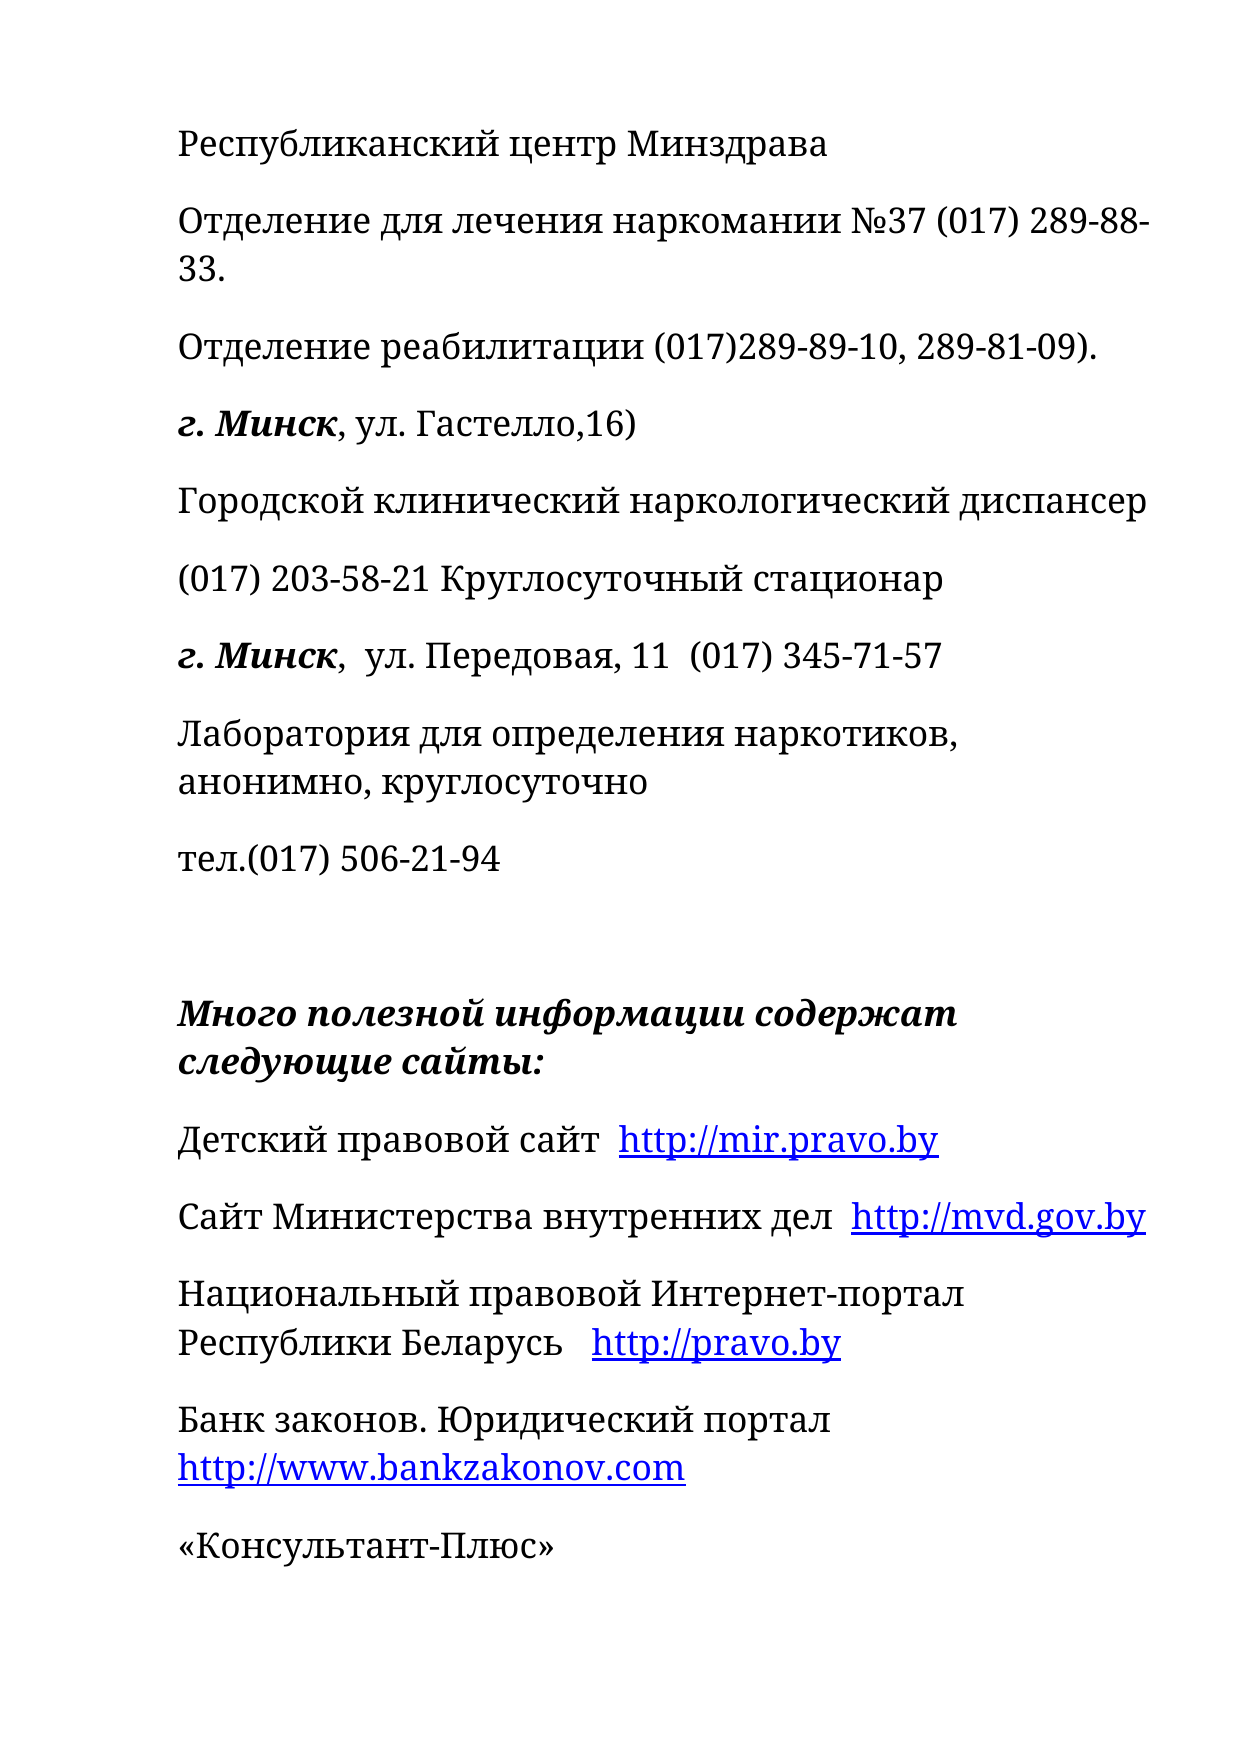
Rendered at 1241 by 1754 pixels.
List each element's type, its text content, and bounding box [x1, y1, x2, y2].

text Национальный правовой Интернет-портал Республики Беларусь http://pravo.by [177, 1269, 1152, 1365]
text Банк законов. Юридический портал http://www.bankzakonov.com [177, 1394, 1152, 1491]
text Детский правовой сайт http://mir.pravo.by [177, 1114, 1152, 1162]
text Много полезной информации содержат следующие сайты: [177, 988, 1152, 1085]
text (017) 203-58-21 Круглосуточный стационар [177, 553, 1152, 602]
text «Консультант-Плюс» [177, 1520, 1152, 1568]
text г. Минск, ул. Гастелло,16) [177, 398, 1152, 447]
text Лаборатория для определения наркотиков, анонимно, круглосуточно [177, 708, 1152, 804]
text г. Минск, ул. Передовая, 11 (017) 345-71-57 [177, 631, 1152, 679]
text Отделение для лечения наркомании №37 (017) 289-88-33. [177, 196, 1152, 292]
text Городской клинический наркологический диспансер [177, 476, 1152, 524]
text Сайт Министерства внутренних дел http://mvd.gov.by [177, 1192, 1152, 1240]
text тел.(017) 506-21-94 [177, 834, 1152, 882]
text Отделение реабилитации (017)289-89-10, 289-81-09). [177, 321, 1152, 369]
text Республиканский центр Минздрава [177, 118, 1152, 166]
